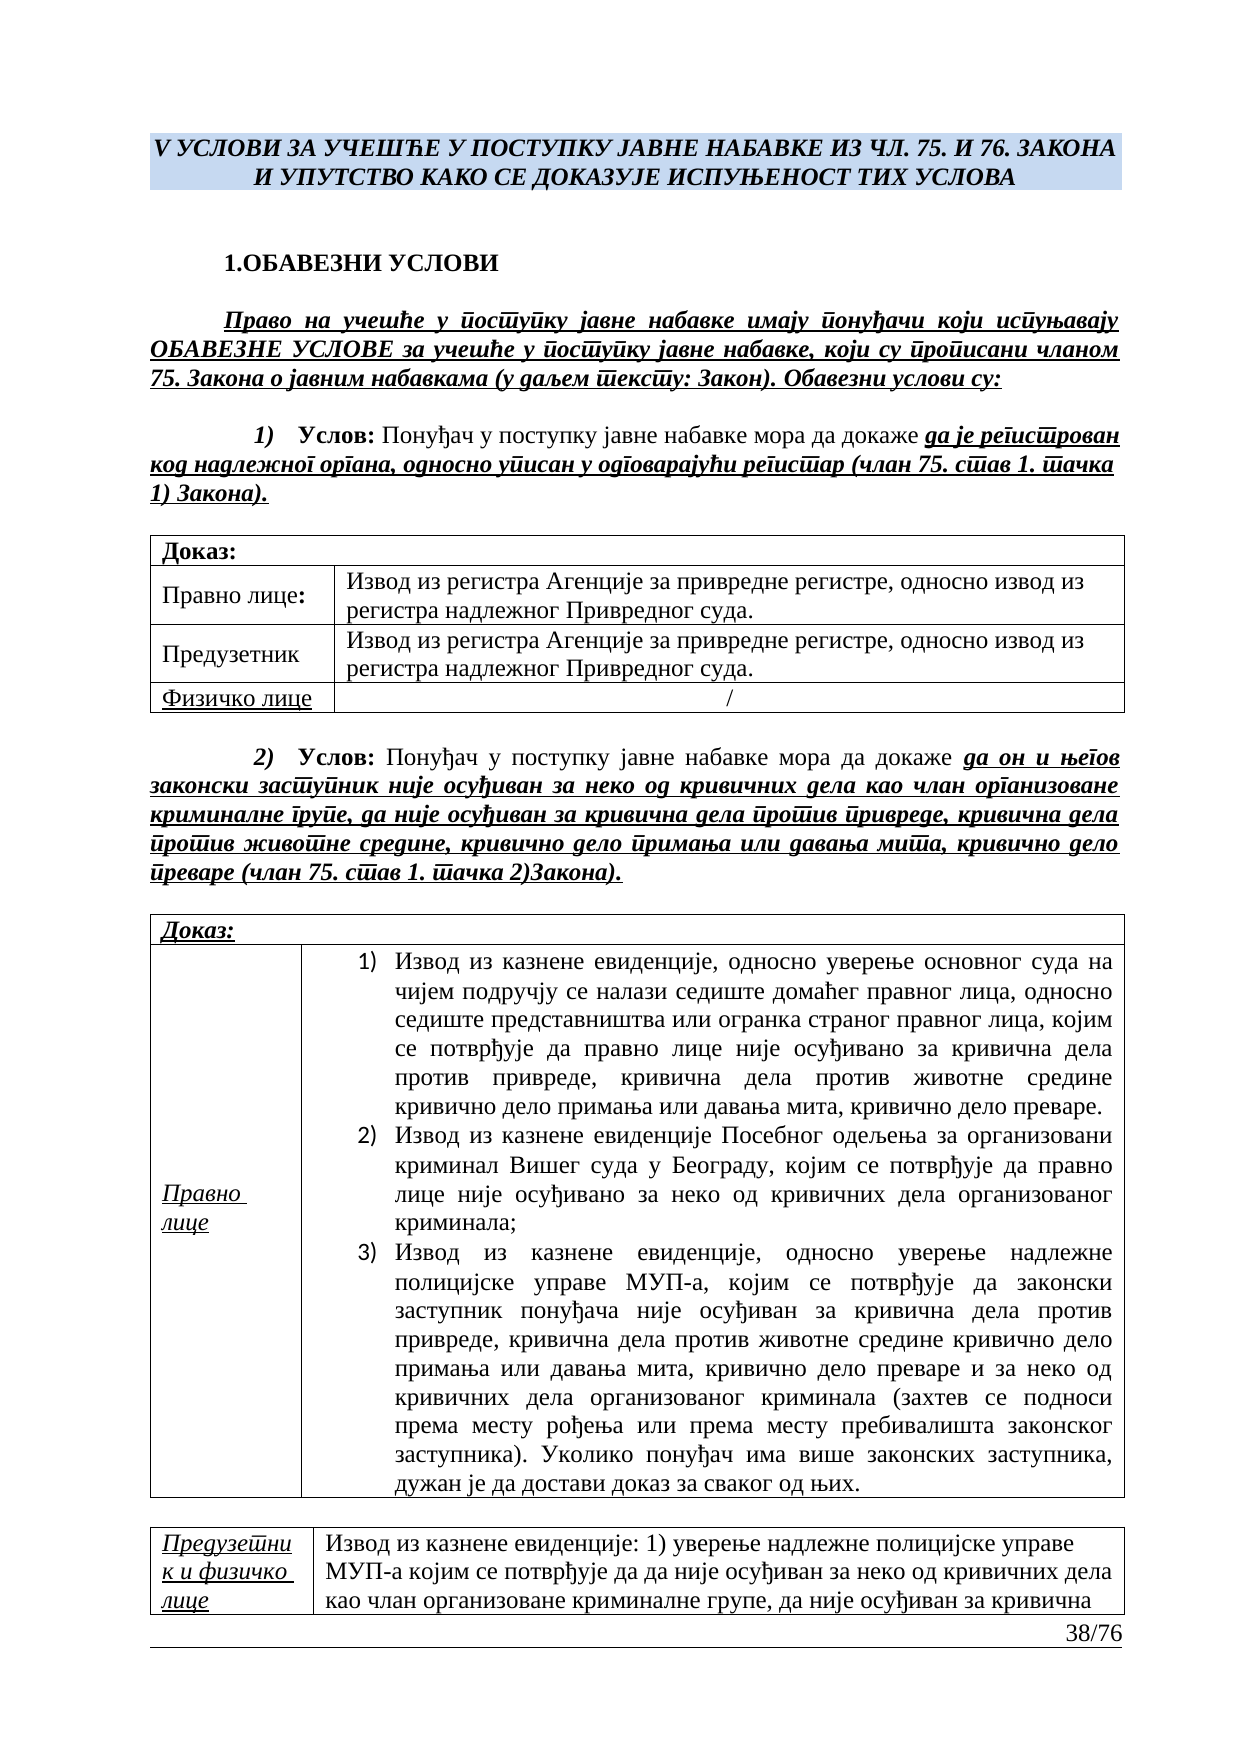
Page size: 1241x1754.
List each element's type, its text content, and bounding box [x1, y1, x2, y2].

table_cell Физичко лице [151, 683, 334, 712]
table_cell Правно лице [151, 945, 301, 1497]
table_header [151, 1528, 313, 1614]
table_cell / [335, 683, 1124, 712]
table_cell Правно лице: [151, 566, 334, 624]
list Услов: Понуђач у поступку јавне набавке мора да докаже да он и његов законски заступник није осуђиван за неко од кривичних дела као члан организоване криминалне групе, да није осуђиван за кривична дела против привреде, кривична дела против животне средине, кривично дело примања или давања мита, кривично дело преваре (члан 75. став 1. тачка 2)Закона). [150, 742, 1122, 886]
table_cell Извод из регистра Агенције за привредне регистре, односно извод из регистра надлежног Привредног суда. [335, 566, 1124, 624]
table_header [314, 1528, 1124, 1614]
table_cell Предузетник [151, 625, 334, 682]
table_header Доказ: [151, 536, 1124, 565]
text Право на учешће у поступку јавне набавке имају понуђачи који испуњавају ОБАВЕЗНЕ УСЛОВЕ за учешће у поступку јавне набавке, који су прописани чланом 75. Закона о јавним набавкама (у даљем тексту: Закон). Обавезни услови су: [150, 305, 1122, 392]
list Услов: Понуђач у поступку јавне набавке мора да докаже да је регистрован код надлежног органа, односно уписан у одговарајући регистар (члан 75. став 1. тачка 1) Закона). [150, 420, 1122, 507]
table_cell Извод из казнене евиденције, односно уверење основног суда на чијем подручју се налази седиште домаћег правног лица, односно седиште представништва или огранка страног правног лица, којим се потврђује да правно лице није осуђивано за кривична дела против привреде, кривична дела против животне средине кривично дело примања или давања мита, кривично дело преваре. Извод из казнене евиденције Посебног одељења за организовани криминал Вишег суда у Београду, којим се потврђује да правно лице није осуђивано за неко од кривичних дела организованог криминала; Извод из казнене евиденције, односно уверење надлежне полицијске управе МУП-а, којим се потврђује да законски заступник понуђача није осуђиван за кривична дела против привреде, кривична дела против животне средине кривично дело примања или давања мита, кривично дело преваре и за неко од кривичних дела организованог криминала (захтев се подноси према месту рођења или према месту пребивалишта законског заступника). Уколико понуђач има више законских заступника, дужан је да достави доказ за сваког од њих. [302, 945, 1124, 1497]
table_cell Извод из регистра Агенције за привредне регистре, односно извод из регистра надлежног Привредног суда. [335, 625, 1124, 682]
text V УСЛОВИ ЗА УЧЕШЋЕ У ПОСТУПКУ ЈАВНЕ НАБАВКЕ ИЗ ЧЛ. 75. И 76. ЗАКОНА И УПУТСТВО КАКО СЕ ДОКАЗУЈЕ ИСПУЊЕНОСТ ТИХ УСЛОВА [150, 133, 1122, 190]
table_header Доказ: [151, 915, 1124, 944]
text 1.ОБАВЕЗНИ УСЛОВИ [150, 248, 1122, 277]
